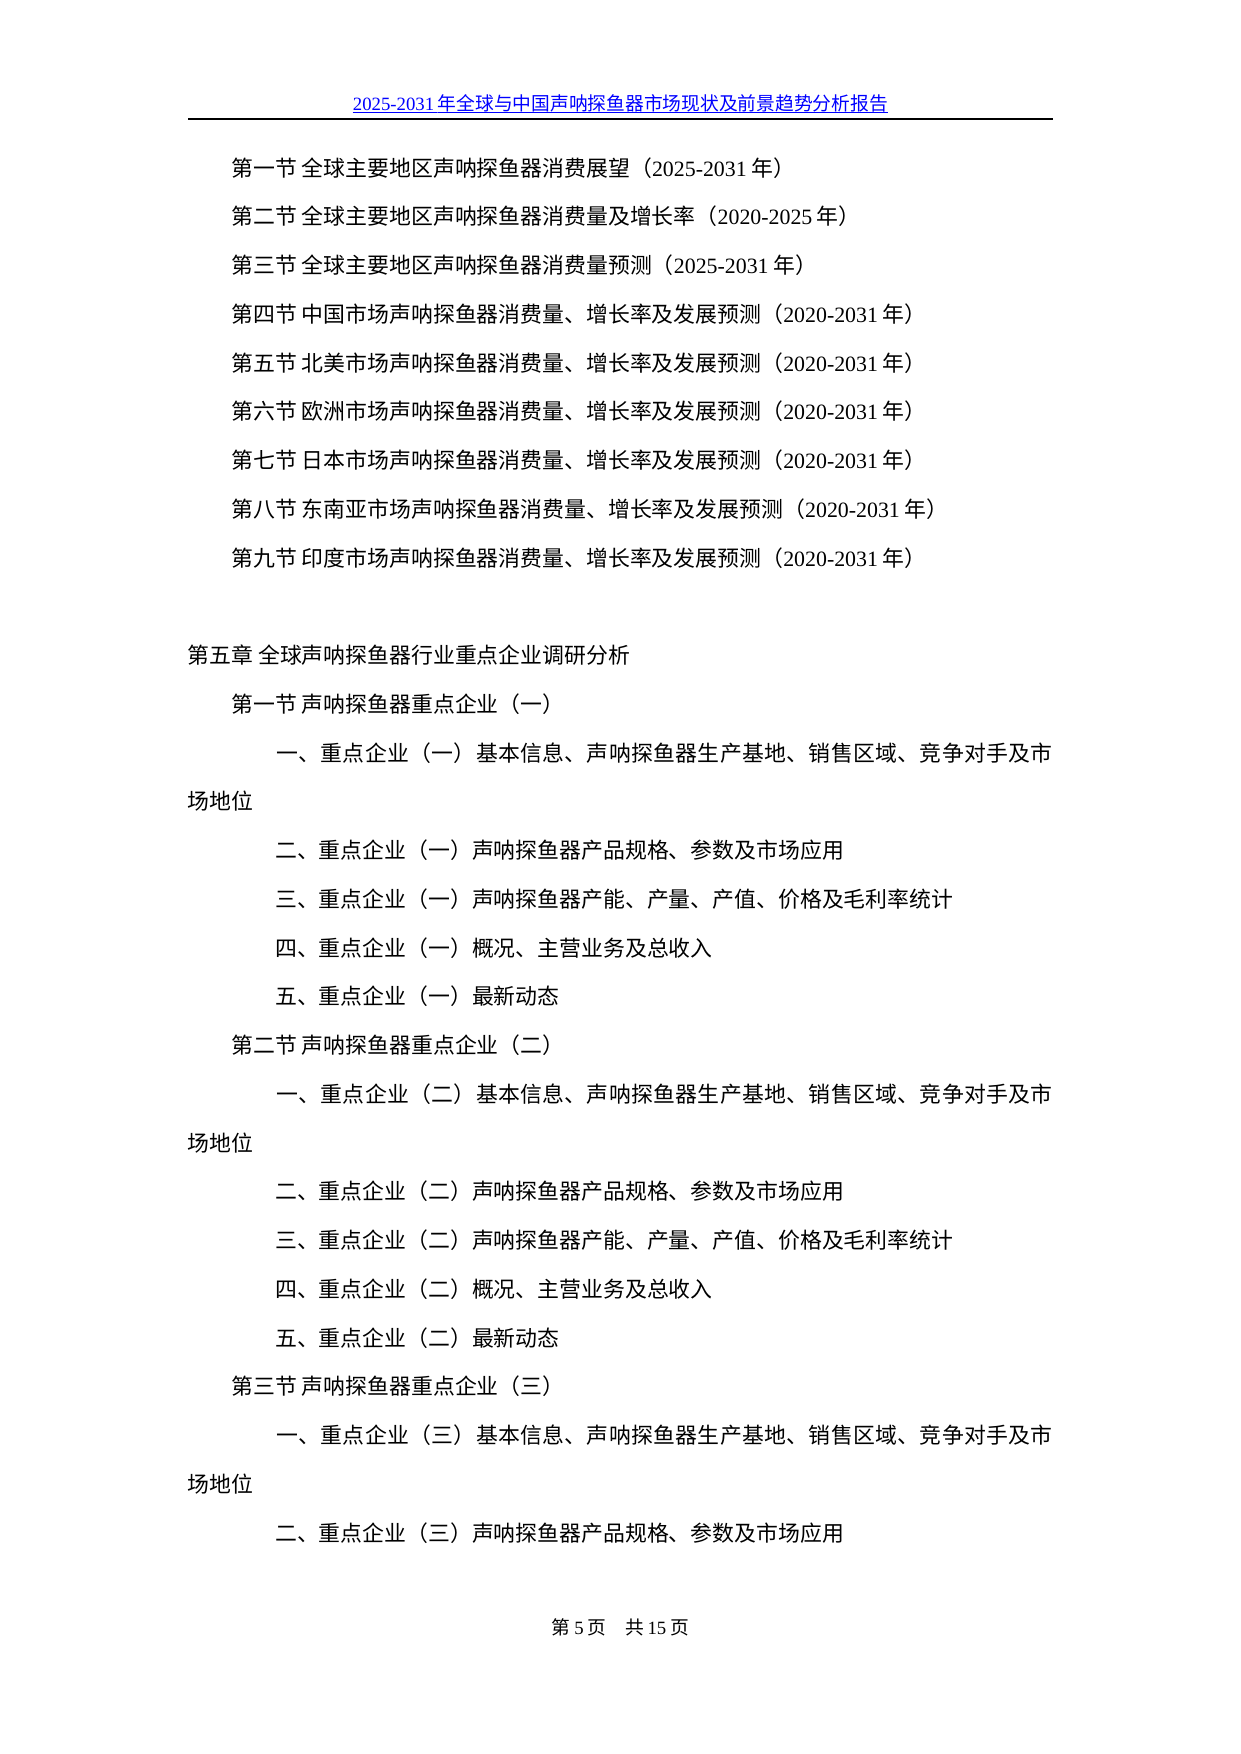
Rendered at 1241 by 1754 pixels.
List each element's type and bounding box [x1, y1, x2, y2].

text [187, 150, 1053, 1548]
